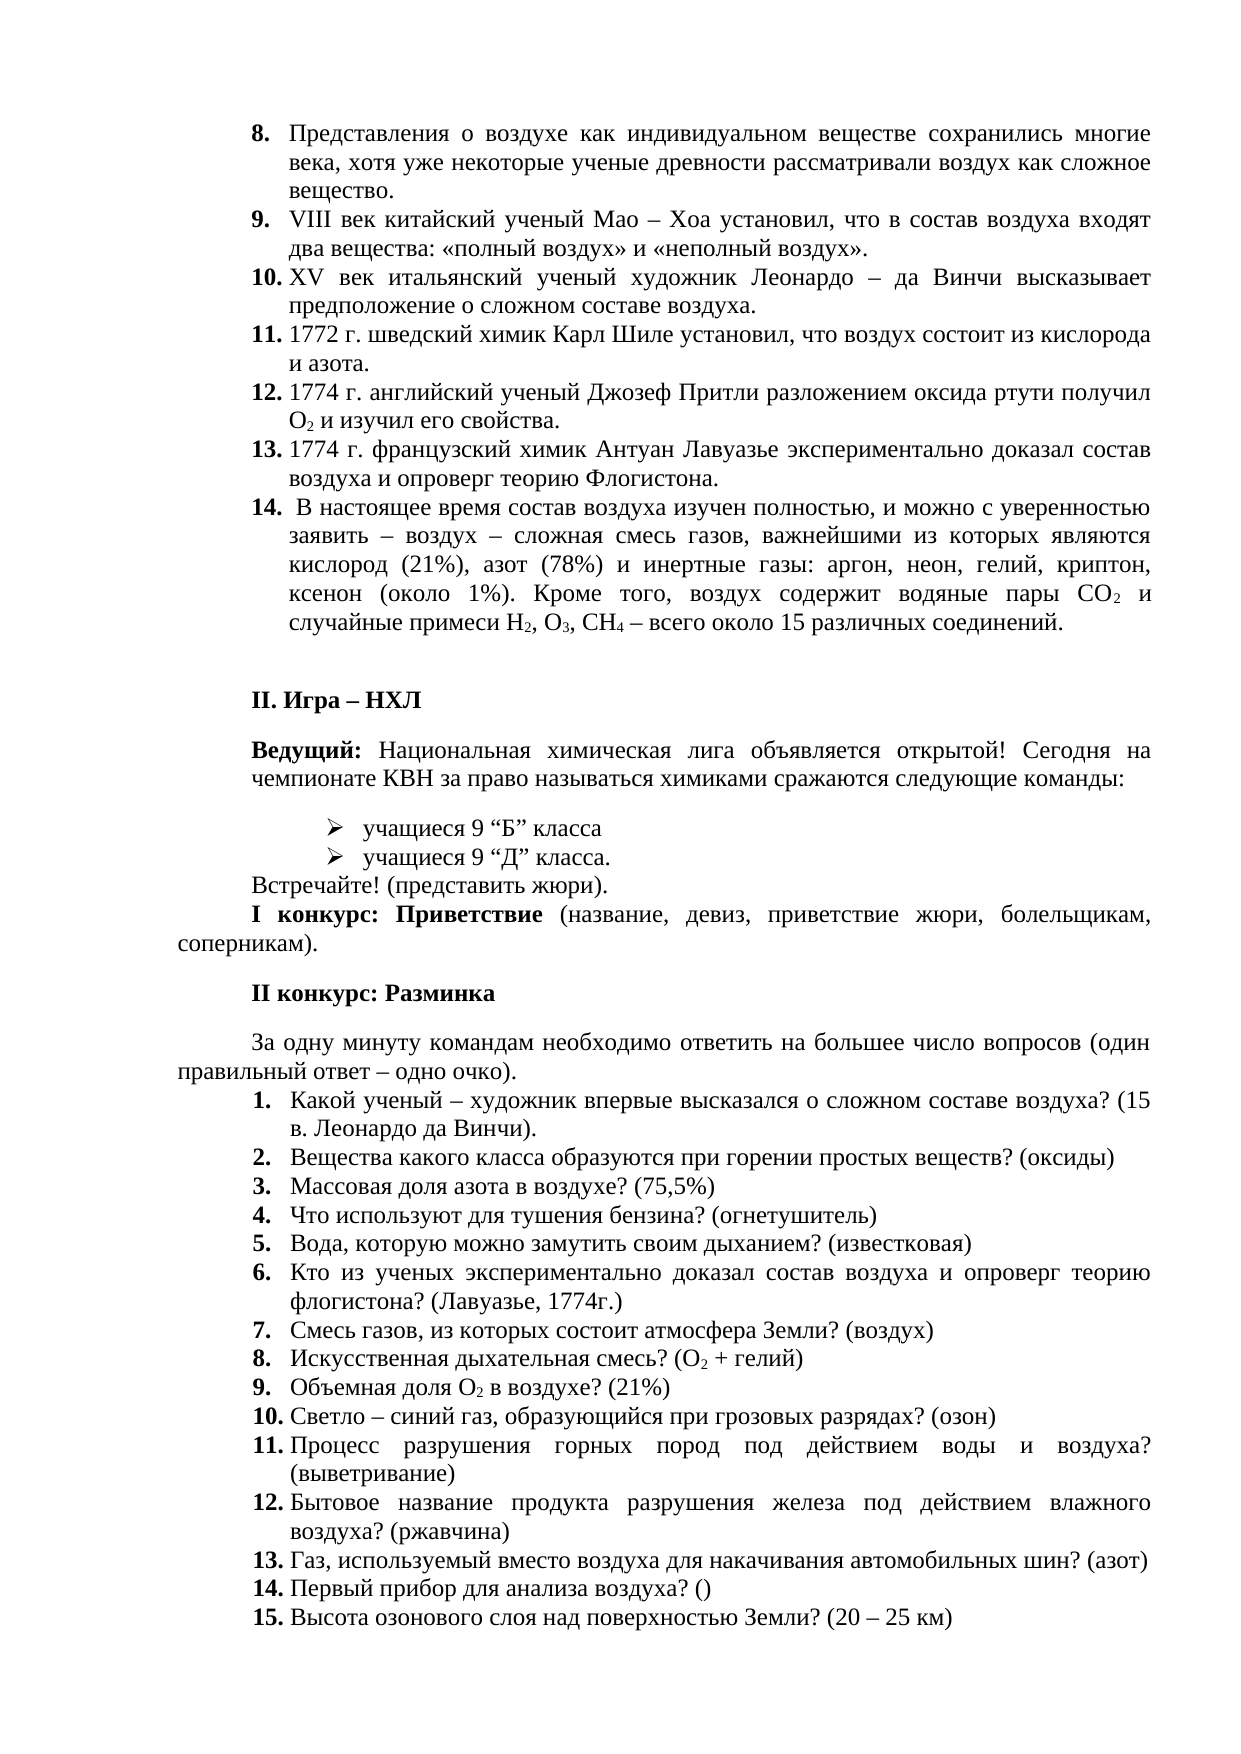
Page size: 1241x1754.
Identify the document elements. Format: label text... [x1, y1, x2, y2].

list Представления о воздухе как индивидуальном веществе сохранились многие века, хотя уже некоторые ученые древности рассматривали воздух как сложное вещество. [251, 118, 1152, 204]
text I конкурс: Приветствие (название, девиз, приветствие жюри, болельщикам, соперникам). [177, 899, 1152, 957]
list Вода, которую можно замутить своим дыханием? (известковая) [252, 1228, 1152, 1257]
list Что используют для тушения бензина? (огнетушитель) [252, 1200, 1152, 1228]
list Какой ученый – художник впервые высказался о сложном составе воздуха? (15 в. Леонардо да Винчи). [252, 1085, 1152, 1142]
text Встречайте! (представить жюри). [177, 871, 1152, 899]
list 1772 г. шведский химик Карл Шиле установил, что воздух состоит из кислорода и азота. [251, 319, 1152, 377]
list Смесь газов, из которых состоит атмосфера Земли? (воздух) [252, 1315, 1152, 1343]
list Бытовое название продукта разрушения железа под действием влажного воздуха? (ржавчина) [252, 1487, 1152, 1545]
text II конкурс: Разминка [177, 978, 1152, 1006]
list Газ, используемый вместо воздуха для накачивания автомобильных шин? (азот) [252, 1545, 1152, 1573]
list 1774 г. английский ученый Джозеф Притли разложением оксида ртути получил О2 и изучил его свойства. [251, 377, 1152, 434]
text Ведущий: Национальная химическая лига объявляется открытой! Сегодня на чемпионате КВН за право называться химиками сражаются следующие команды: [251, 735, 1152, 792]
list XV век итальянский ученый художник Леонардо – да Винчи высказывает предположение о сложном составе воздуха. [251, 262, 1152, 319]
list учащиеся 9 “Б” класса [325, 813, 1152, 842]
list Кто из ученых экспериментально доказал состав воздуха и опроверг теорию флогистона? (Лавуазье, 1774г.) [252, 1257, 1152, 1315]
list учащиеся 9 “Д” класса. [325, 842, 1152, 871]
text За одну минуту командам необходимо ответить на большее число вопросов (один правильный ответ – одно очко). [177, 1027, 1152, 1085]
list 1774 г. французский химик Антуан Лавуазье экспериментально доказал состав воздуха и опроверг теорию Флогистона. [251, 434, 1152, 492]
list Вещества какого класса образуются при горении простых веществ? (оксиды) [252, 1142, 1152, 1171]
list Объемная доля О2 в воздухе? (21%) [252, 1372, 1152, 1401]
list Искусственная дыхательная смесь? (О2 + гелий) [252, 1343, 1152, 1372]
list VIII век китайский ученый Мао – Хоа установил, что в состав воздуха входят два вещества: «полный воздух» и «неполный воздух». [251, 204, 1152, 262]
list Первый прибор для анализа воздуха? () [252, 1573, 1152, 1602]
list Массовая доля азота в воздухе? (75,5%) [252, 1171, 1152, 1200]
list Светло – синий газ, образующийся при грозовых разрядах? (озон) [252, 1401, 1152, 1430]
text II. Игра – НХЛ [251, 685, 1152, 714]
list Процесс разрушения горных пород под действием воды и воздуха? (выветривание) [252, 1430, 1152, 1487]
list Высота озонового слоя над поверхностью Земли? (20 – 25 км) [252, 1602, 1152, 1631]
list В настоящее время состав воздуха изучен полностью, и можно с уверенностью заявить – воздух – сложная смесь газов, важнейшими из которых являются кислород (21%), азот (78%) и инертные газы: аргон, неон, гелий, криптон, ксенон (около 1%). Кроме того, воздух содержит водяные пары СО2 и случайные примеси Н2, О3, СН4 – всего около 15 различных соединений. [251, 492, 1152, 636]
